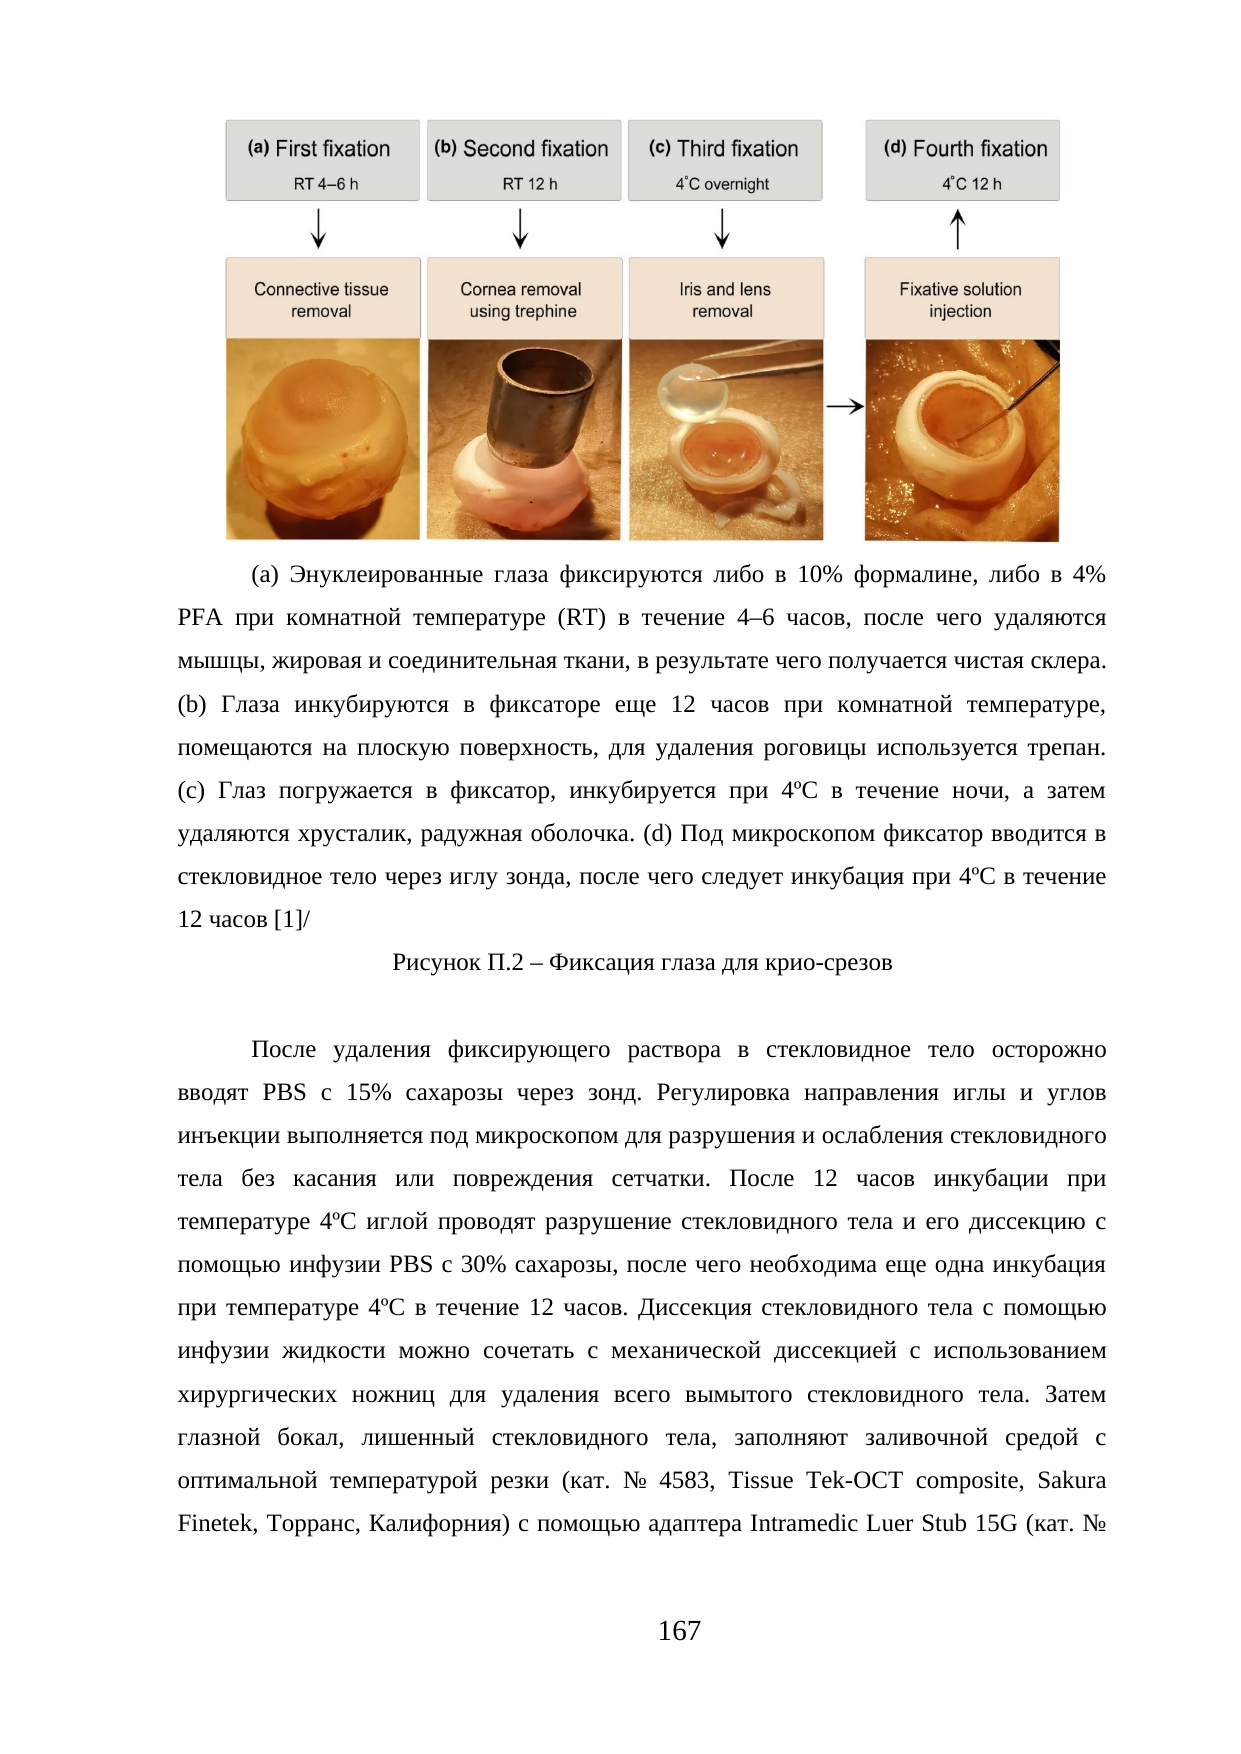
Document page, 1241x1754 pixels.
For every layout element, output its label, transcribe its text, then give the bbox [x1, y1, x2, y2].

picture [224, 118, 1061, 543]
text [177, 1034, 1107, 1537]
text (a) Энуклеированные глаза фиксируются либо в 10% формалине, либо в 4% PFA при комнатной температуре (RT) в течение 4–6 часов, после чего удаляются мышцы, жировая и соединительная ткани, в результате чего получается чистая склера. (b) Глаза инкубируются в фиксаторе еще 12 часов при комнатной температуре, помещаются на плоскую поверхность, для удаления роговицы используется трепан. (c) Глаз погружается в фиксатор, инкубируется при 4ºC в течение ночи, а затем удаляются хрусталик, радужная оболочка. (d) Под микроскопом фиксатор вводится в стекловидное тело через иглу зонда, после чего следует инкубация при 4ºC в течение 12 часов [1]/ [177, 559, 1107, 933]
text Рисунок П.2 – Фиксация глаза для крио-срезов [177, 947, 1107, 976]
